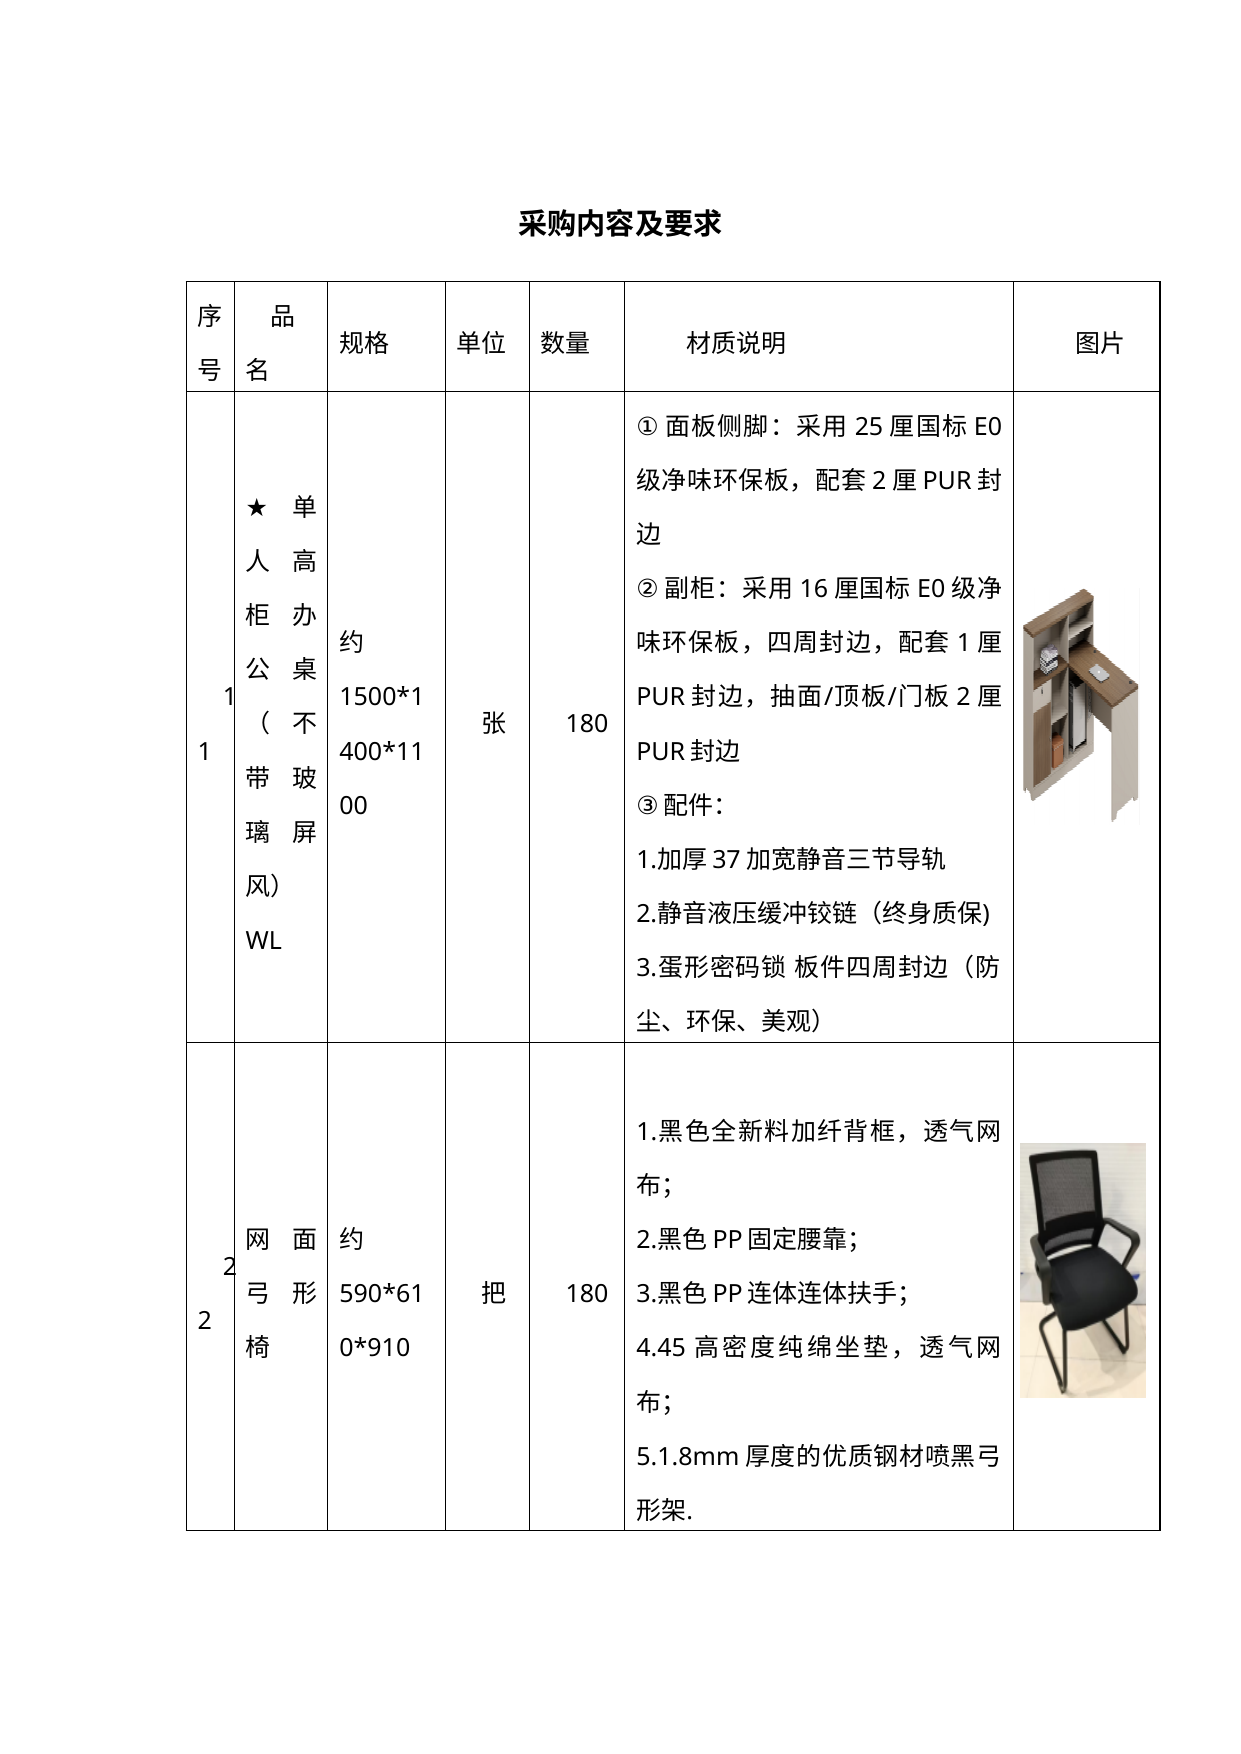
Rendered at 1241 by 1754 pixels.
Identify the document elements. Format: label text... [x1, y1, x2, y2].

table_header 单位 [446, 282, 529, 391]
subtitle 采购内容及要求 [187, 189, 1053, 254]
table_header 序号 [187, 282, 234, 391]
table_cell 张 [446, 392, 529, 1042]
table_cell 把 [446, 1043, 529, 1530]
table_header 品名 [235, 282, 327, 391]
table_header 数量 [530, 282, 624, 391]
table_cell [1014, 392, 1159, 1042]
table_cell 11 [187, 392, 234, 1042]
table_header 规格 [328, 282, 445, 391]
table_cell 180 [530, 1043, 624, 1530]
table_cell [1014, 1043, 1159, 1530]
table_cell ①面板侧脚：采用25厘国标E0级净味环保板，配套2厘PUR封边 ②副柜：采用16厘国标E0级净味环保板，四周封边，配套1厘PUR封边，抽面/顶板/门板2厘PUR封边 ③配件： 1.加厚37加宽静音三节导轨 2.静音液压缓冲铰链（终身质保) 3.蛋形密码锁 板件四周封边（防尘、环保、美观） [625, 392, 1013, 1042]
table_cell 约590*610*910 [328, 1043, 445, 1530]
table_cell 180 [530, 392, 624, 1042]
table_cell 22 [187, 1043, 234, 1530]
table_cell ★单人高柜办公桌（不带玻璃屏风） WL [235, 392, 327, 1042]
table_cell 1.黑色全新料加纤背框，透气网布； 2.黑色PP固定腰靠； 3.黑色PP连体连体扶手； 4.45高密度纯绵坐垫，透气网布； 5.1.8mm厚度的优质钢材喷黑弓形架. [625, 1043, 1013, 1530]
table_header 材质说明 [625, 282, 1013, 391]
picture [1020, 588, 1140, 825]
picture [1020, 1143, 1146, 1398]
table_cell 约1500*1400*1100 [328, 392, 445, 1042]
table_header 图片 [1014, 282, 1159, 391]
table_cell 网面弓形椅 [235, 1043, 327, 1530]
